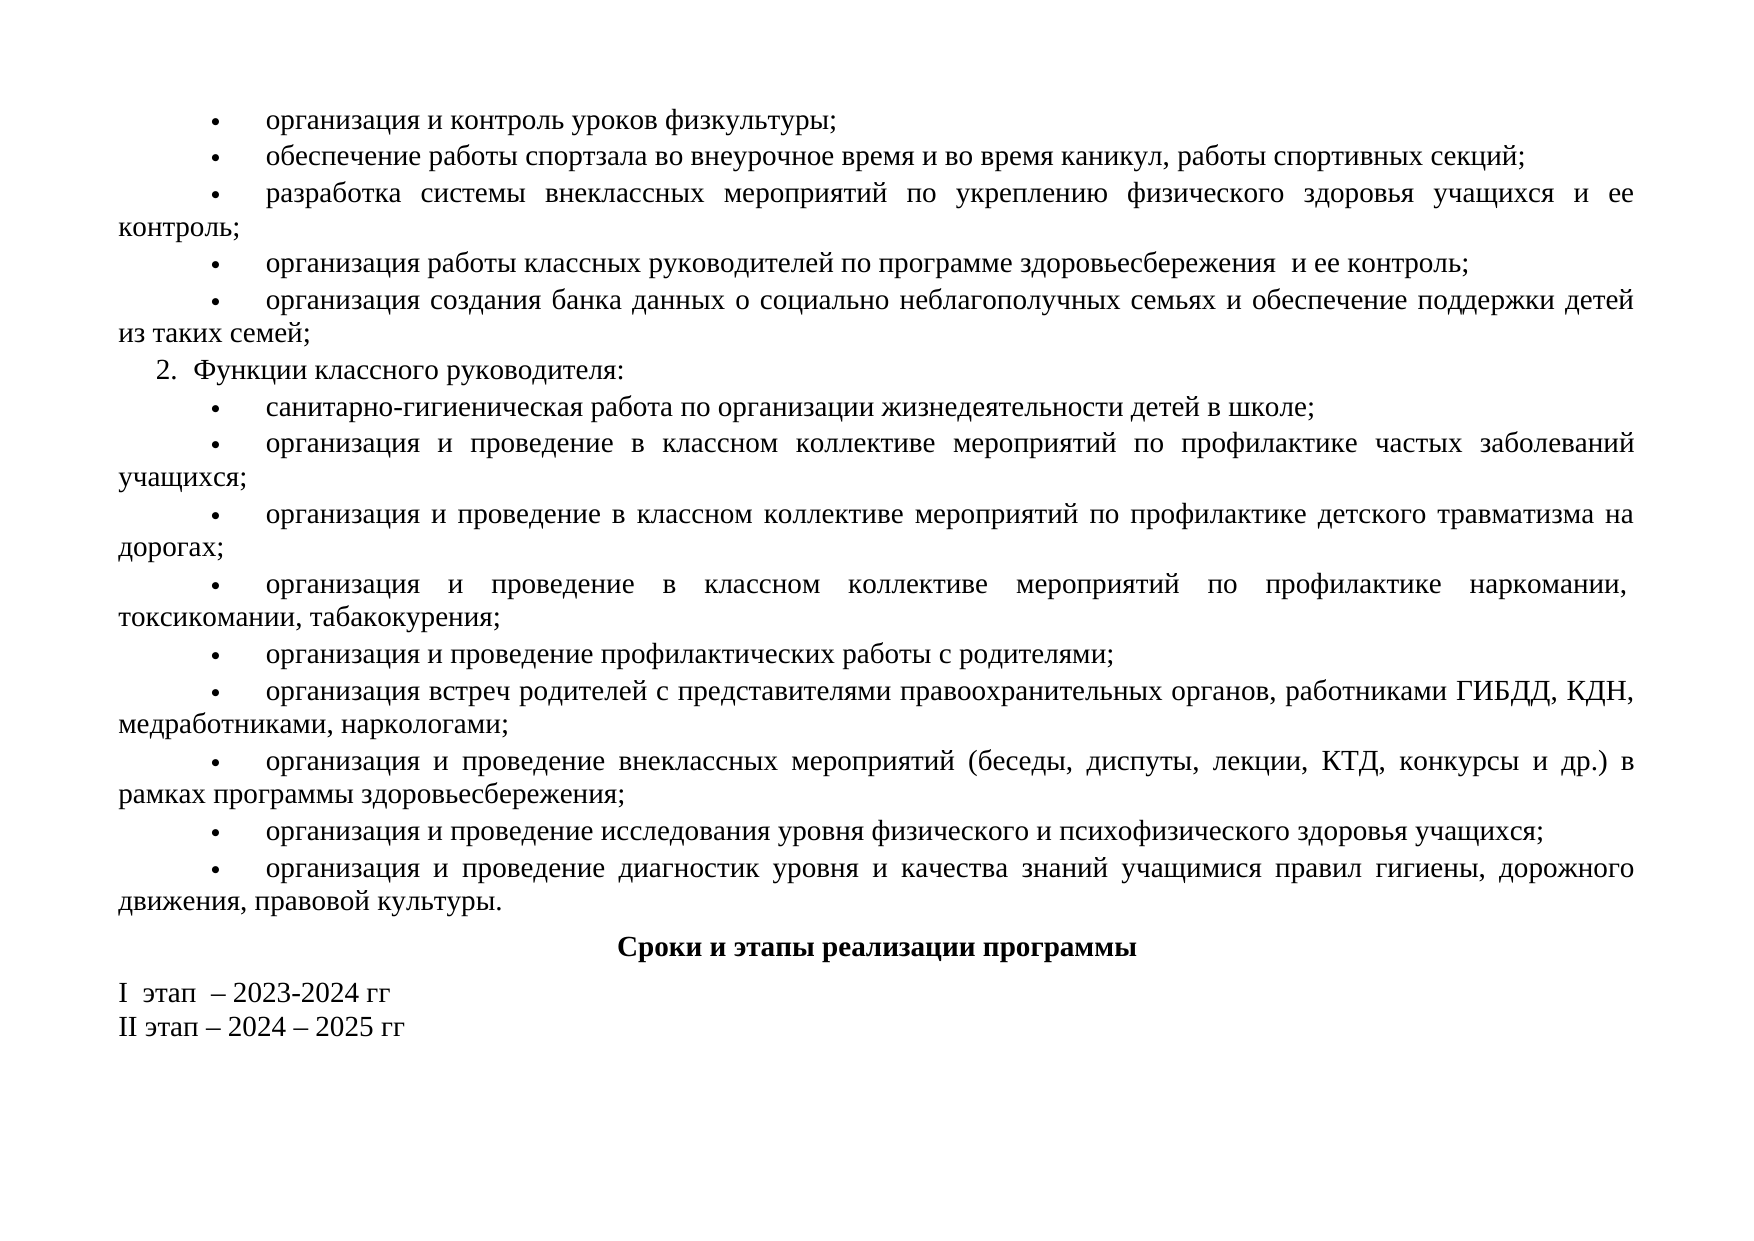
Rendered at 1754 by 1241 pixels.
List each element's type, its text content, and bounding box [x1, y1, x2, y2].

list организация и проведение в классном коллективе мероприятий по профилактике детского травматизма на дорогах; [118, 496, 1636, 563]
list обеспечение работы спортзала во внеурочное время и во время каникул, работы спортивных секций; [118, 138, 1636, 172]
list организация и проведение профилактических работы с родителями; [118, 636, 1636, 670]
list организация и контроль уроков физкультуры; [118, 102, 1636, 135]
text Сроки и этапы реализации программы [118, 929, 1636, 963]
list организация встреч родителей с представителями правоохранительных органов, работниками ГИБДД, КДН, медработниками, наркологами; [118, 673, 1636, 740]
list организация и проведение исследования уровня физического и психофизического здоровья учащихся; [118, 813, 1636, 847]
list организация и проведение внеклассных мероприятий (беседы, диспуты, лекции, КТД, конкурсы и др.) в рамках программы здоровьесбережения; [118, 743, 1636, 810]
list организация и проведение диагностик уровня и качества знаний учащимися правил гигиены, дорожного движения, правовой культуры. [118, 850, 1636, 917]
text І этап – 2023-2024 гг [118, 976, 1636, 1009]
list разработка системы внеклассных мероприятий по укреплению физического здоровья учащихся и ее контроль; [118, 175, 1636, 242]
list организация и проведение в классном коллективе мероприятий по профилактике частых заболеваний учащихся; [118, 426, 1636, 493]
list организация и проведение в классном коллективе мероприятий по профилактике наркомании, токсикомании, табакокурения; [118, 566, 1636, 633]
list санитарно-гигиеническая работа по организации жизнедеятельности детей в школе; [118, 389, 1636, 422]
list организация работы классных руководителей по программе здоровьесбережения и ее контроль; [118, 245, 1636, 279]
list Функции классного руководителя: [156, 352, 1636, 386]
list организация создания банка данных о социально неблагополучных семьях и обеспечение поддержки детей из таких семей; [118, 282, 1636, 349]
text ІІ этап – 2024 – 2025 гг [118, 1009, 1636, 1043]
